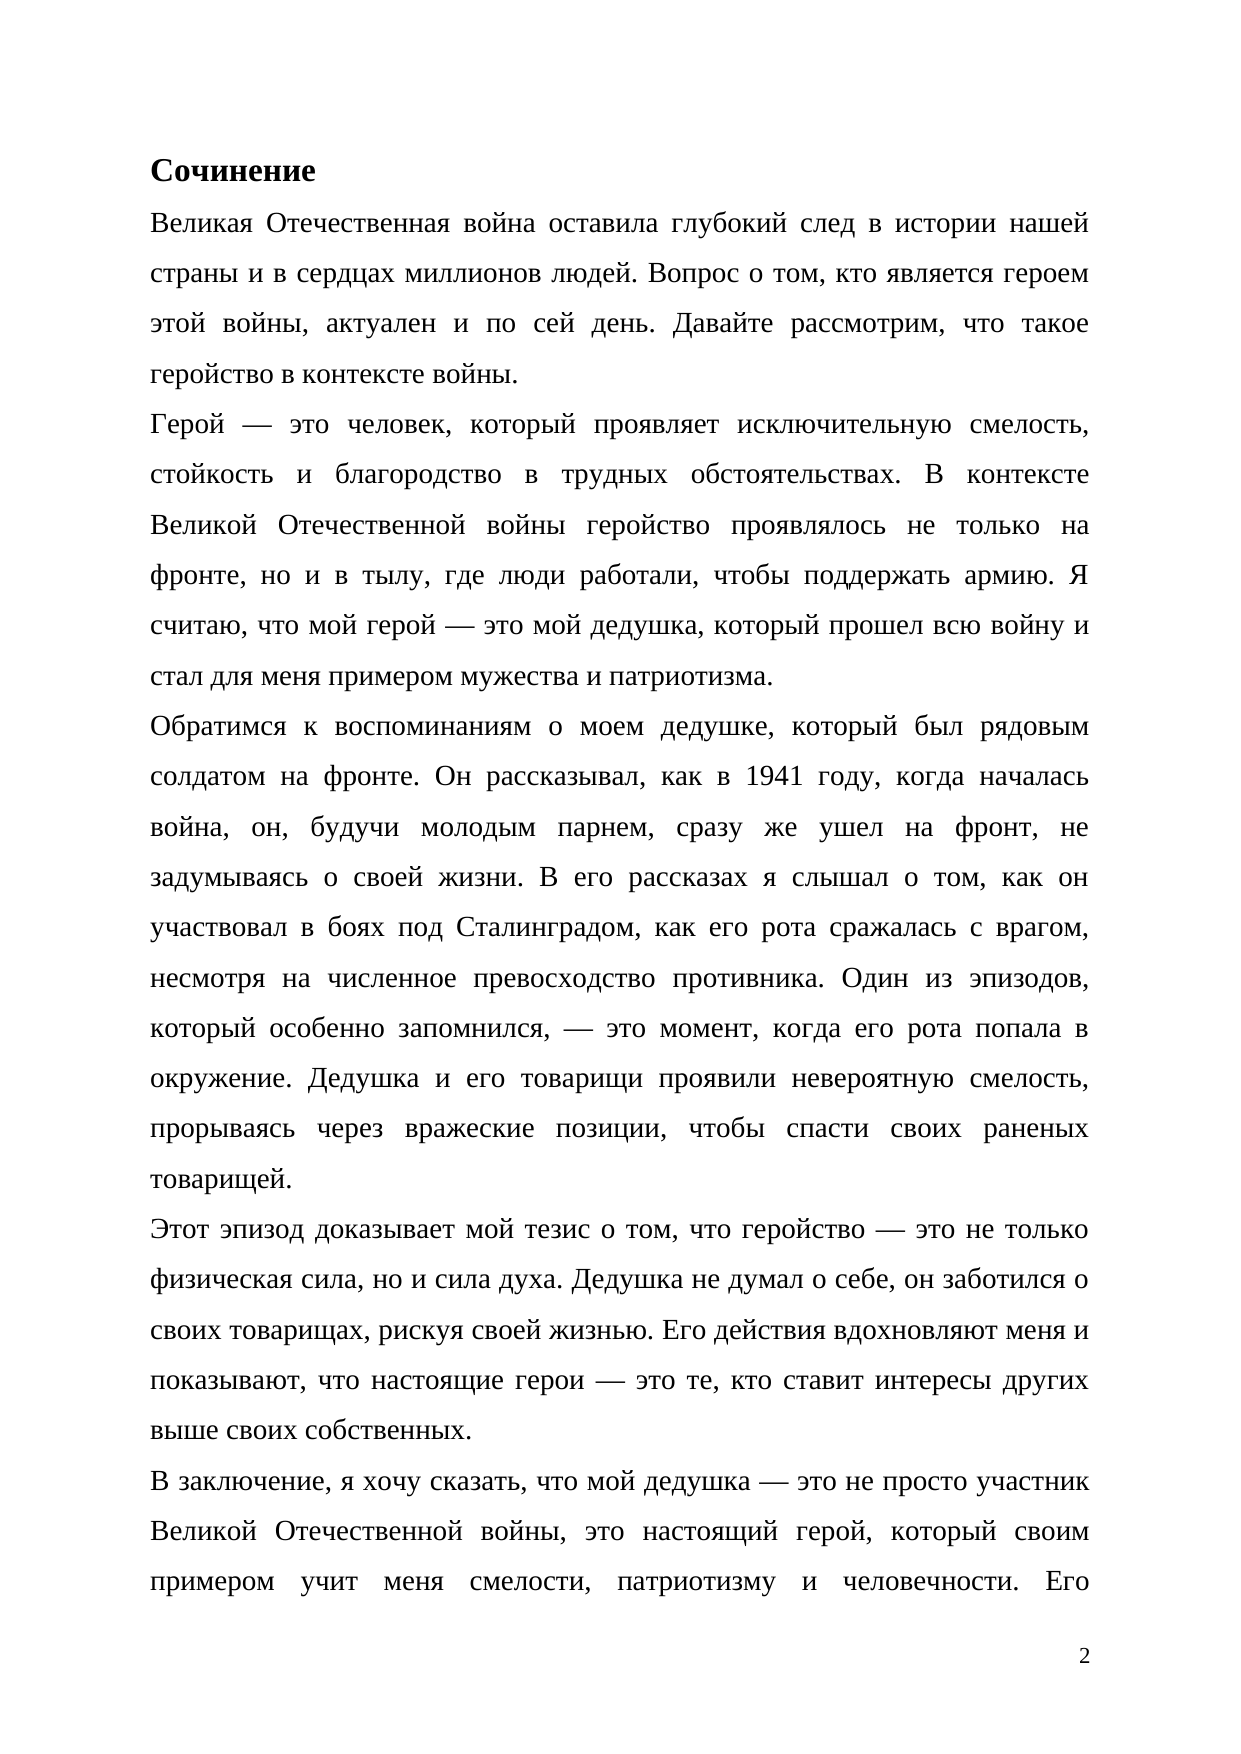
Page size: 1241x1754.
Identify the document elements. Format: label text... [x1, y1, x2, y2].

text Герой — это человек, который проявляет исключительную смелость, стойкость и благородство в трудных обстоятельствах. В контексте Великой Отечественной войны геройство проявлялось не только на фронте, но и в тылу, где люди работали, чтобы поддержать армию. Я считаю, что мой герой — это мой дедушка, который прошел всю войну и стал для меня примером мужества и патриотизма. [150, 406, 1090, 691]
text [150, 1463, 1090, 1597]
text Этот эпизод доказывает мой тезис о том, что геройство — это не только физическая сила, но и сила духа. Дедушка не думал о себе, он заботился о своих товарищах, рискуя своей жизнью. Его действия вдохновляют меня и показывают, что настоящие герои — это те, кто ставит интересы других выше своих собственных. [150, 1211, 1090, 1446]
text Обратимся к воспоминаниям о моем дедушке, который был рядовым солдатом на фронте. Он рассказывал, как в 1941 году, когда началась война, он, будучи молодым парнем, сразу же ушел на фронт, не задумываясь о своей жизни. В его рассказах я слышал о том, как он участвовал в боях под Сталинградом, как его рота сражалась с врагом, несмотря на численное превосходство противника. Один из эпизодов, который особенно запомнился, — это момент, когда его рота попала в окружение. Дедушка и его товарищи проявили невероятную смелость, прорываясь через вражеские позиции, чтобы спасти своих раненых товарищей. [150, 708, 1090, 1194]
text Великая Отечественная война оставила глубокий след в истории нашей страны и в сердцах миллионов людей. Вопрос о том, кто является героем этой войны, актуален и по сей день. Давайте рассмотрим, что такое геройство в контексте войны. [150, 205, 1090, 389]
subtitle Сочинение [150, 150, 1090, 188]
